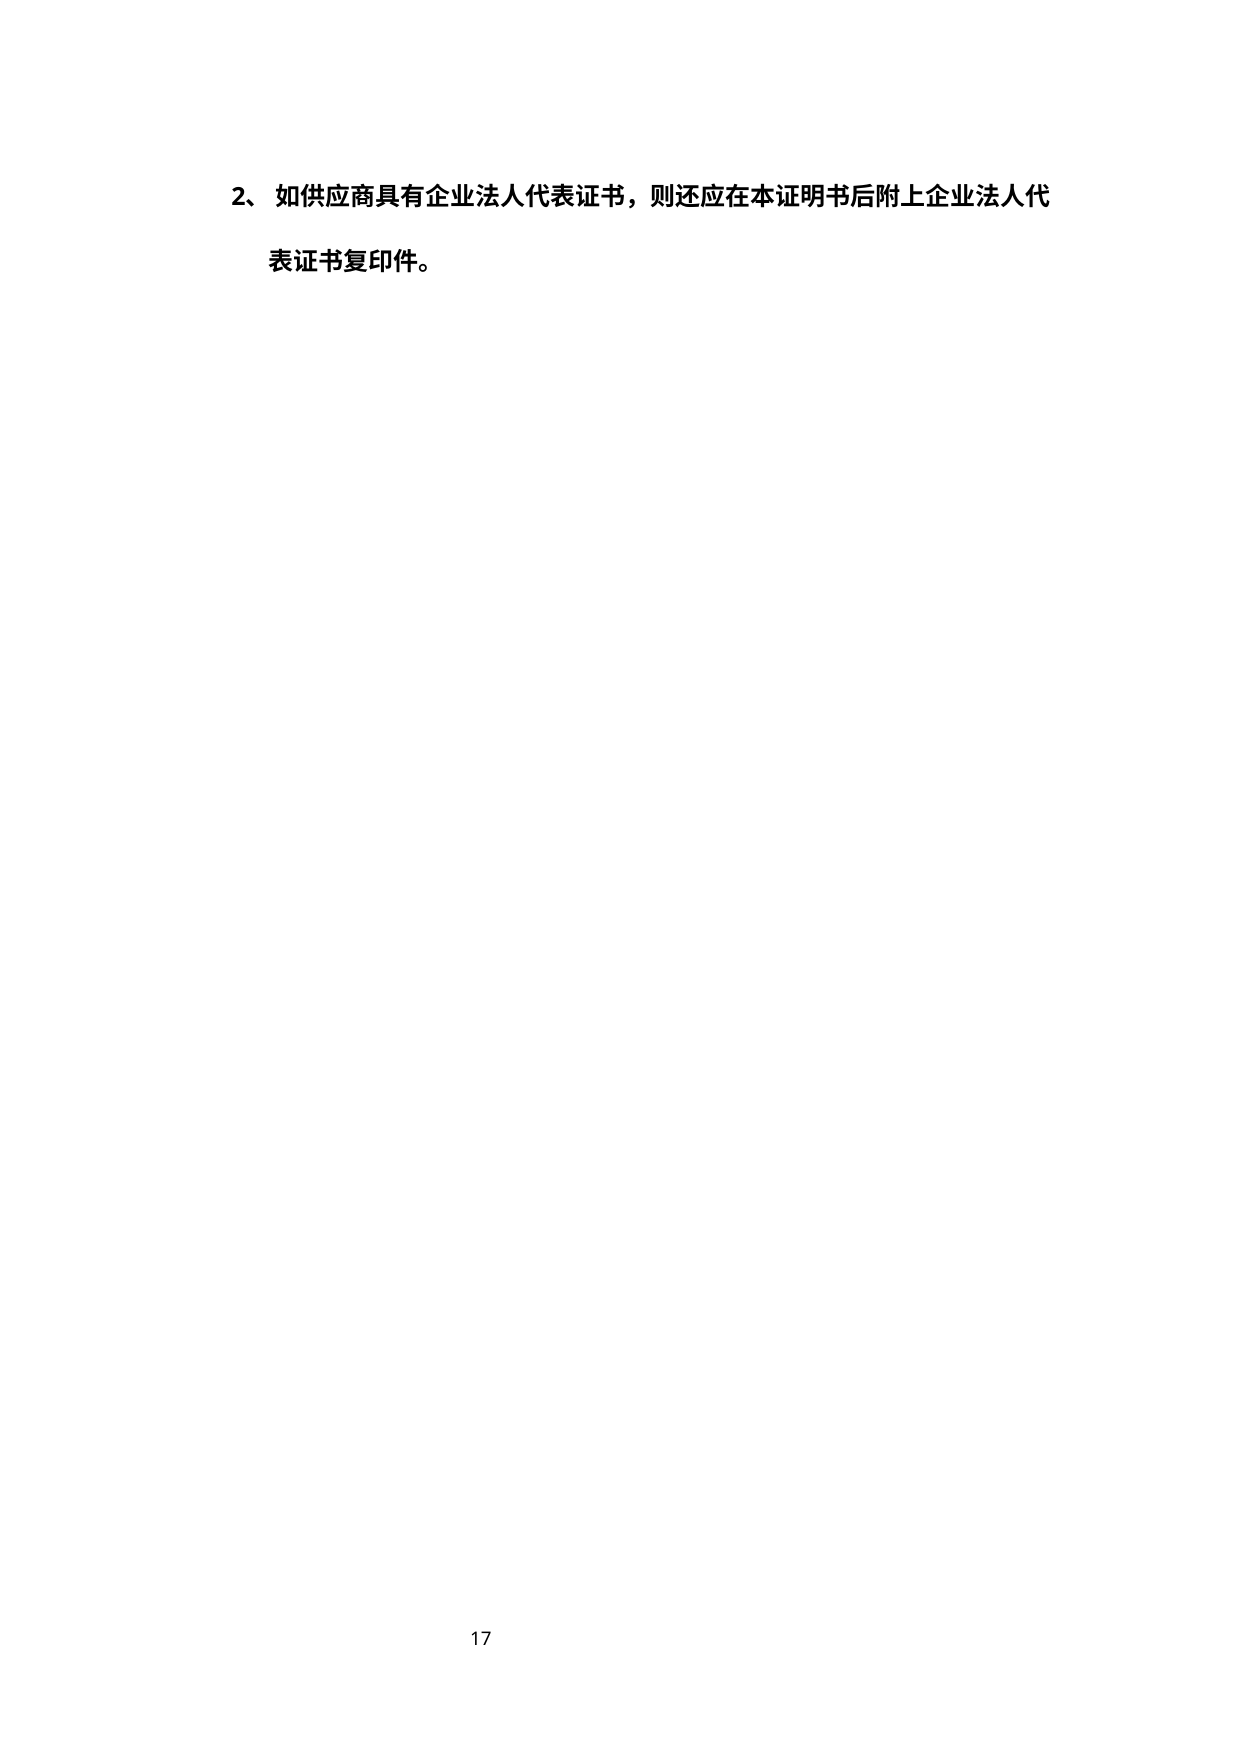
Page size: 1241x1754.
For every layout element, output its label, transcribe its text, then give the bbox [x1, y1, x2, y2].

list 如供应商具有企业法人代表证书，则还应在本证明书后附上企业法人代表证书复印件。 [231, 162, 1053, 292]
